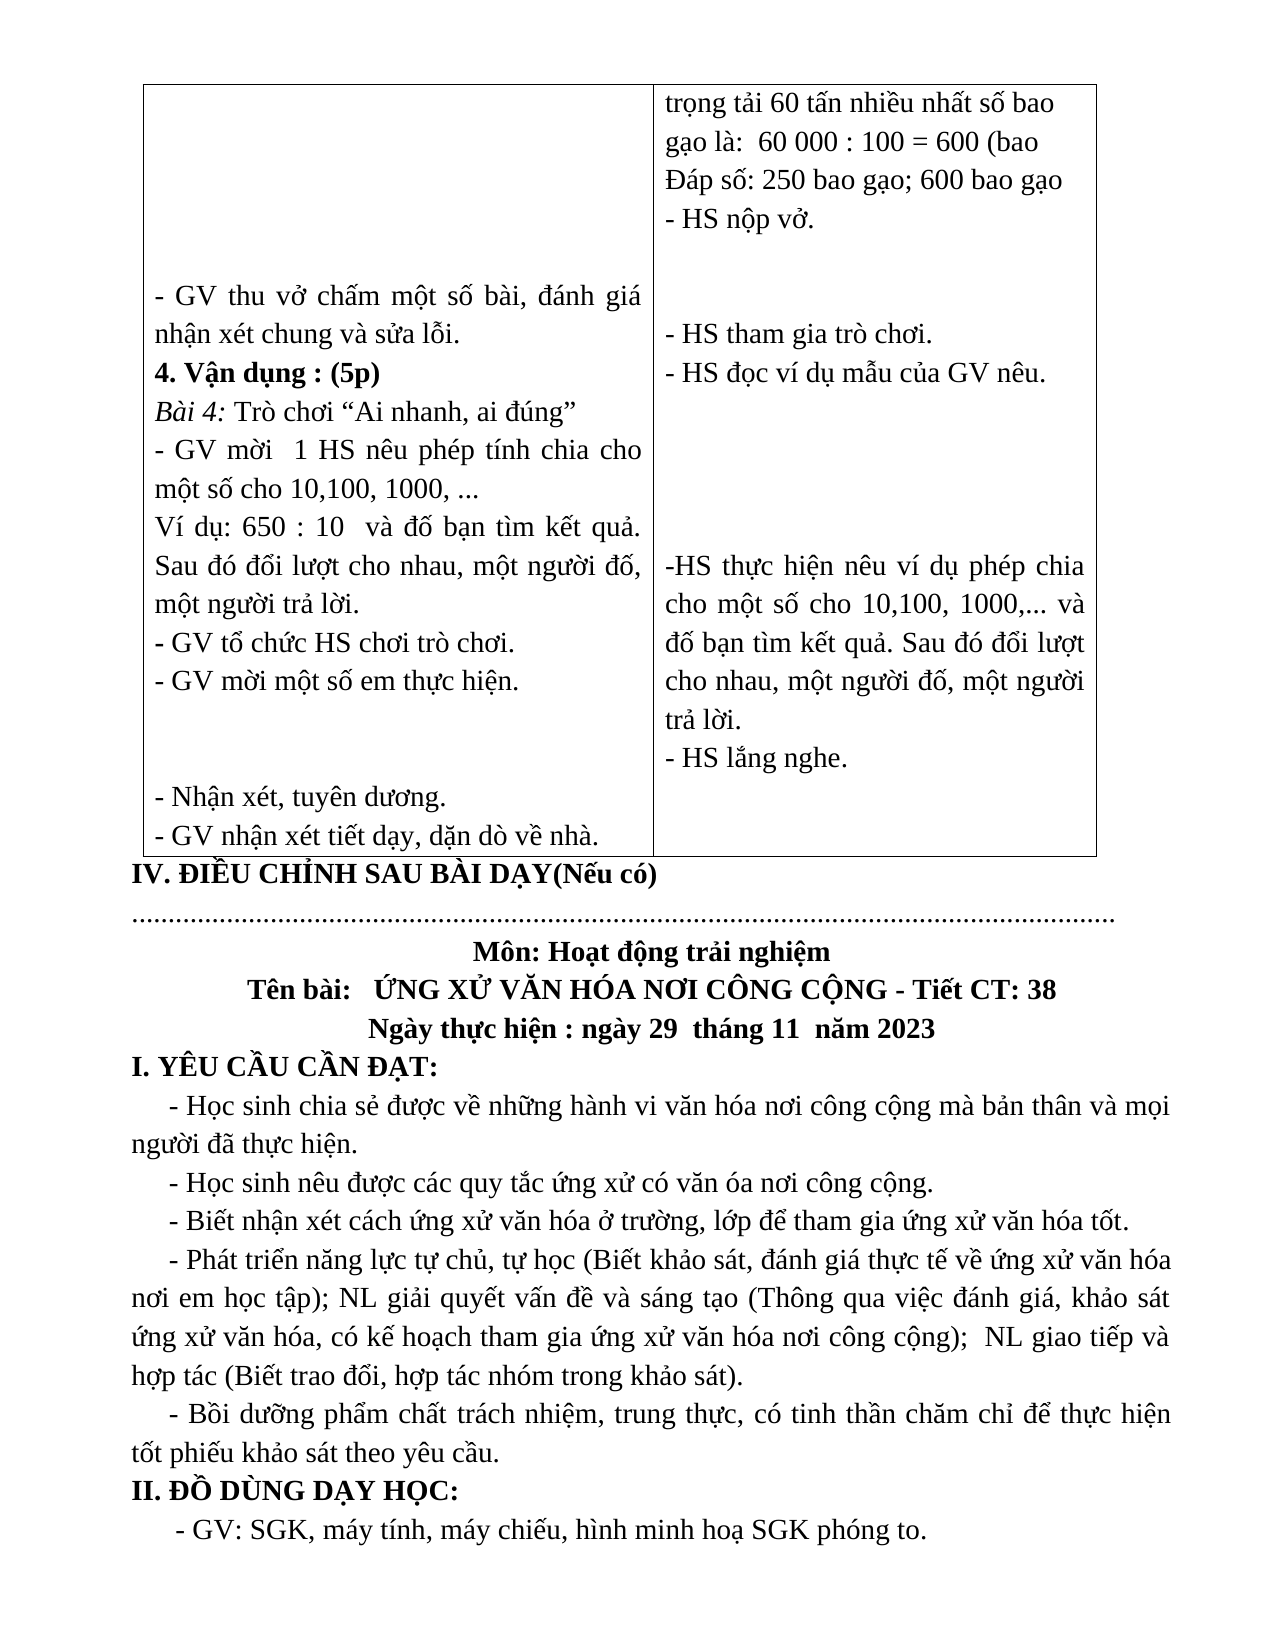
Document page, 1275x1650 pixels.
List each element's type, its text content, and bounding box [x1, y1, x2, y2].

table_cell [654, 85, 1096, 856]
text I. YÊU CẦU CẦN ĐẠT: [131, 1049, 1172, 1083]
text - Biết nhận xét cách ứng xử văn hóa ở trường, lớp để tham gia ứng xử văn hóa tốt. [131, 1203, 1172, 1237]
text ....................................................................................................................................... [131, 895, 1172, 929]
text - Học sinh chia sẻ được về những hành vi văn hóa nơi công cộng mà bản thân và mọi người đã thực hiện. [131, 1088, 1172, 1160]
text Ngày thực hiện : ngày 29 tháng 11 năm 2023 [131, 1011, 1172, 1044]
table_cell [144, 85, 653, 856]
text II. ĐỒ DÙNG DẠY HỌC: [131, 1473, 1172, 1507]
text - Bồi dưỡng phẩm chất trách nhiệm, trung thực, có tinh thần chăm chỉ để thực hiện tốt phiếu khảo sát theo yêu cầu. [131, 1396, 1172, 1468]
text Môn: Hoạt động trải nghiệm [131, 934, 1172, 967]
text - GV: SGK, máy tính, máy chiếu, hình minh hoạ SGK phóng to. [131, 1512, 1172, 1545]
text IV. ĐIỀU CHỈNH SAU BÀI DẠY(Nếu có) [131, 857, 1172, 890]
text Tên bài: ỨNG XỬ VĂN HÓA NƠI CÔNG CỘNG - Tiết CT: 38 [131, 972, 1172, 1006]
text - Phát triển năng lực tự chủ, tự học (Biết khảo sát, đánh giá thực tế về ứng xử văn hóa nơi em học tập); NL giải quyết vấn đề và sáng tạo (Thông qua việc đánh giá, khảo sát ứng xử văn hóa, có kế hoạch tham gia ứng xử văn hóa nơi công cộng); NL giao tiếp và hợp tác (Biết trao đổi, hợp tác nhóm trong khảo sát). [131, 1242, 1172, 1391]
text - Học sinh nêu được các quy tắc ứng xử có văn óa nơi công cộng. [131, 1165, 1172, 1198]
